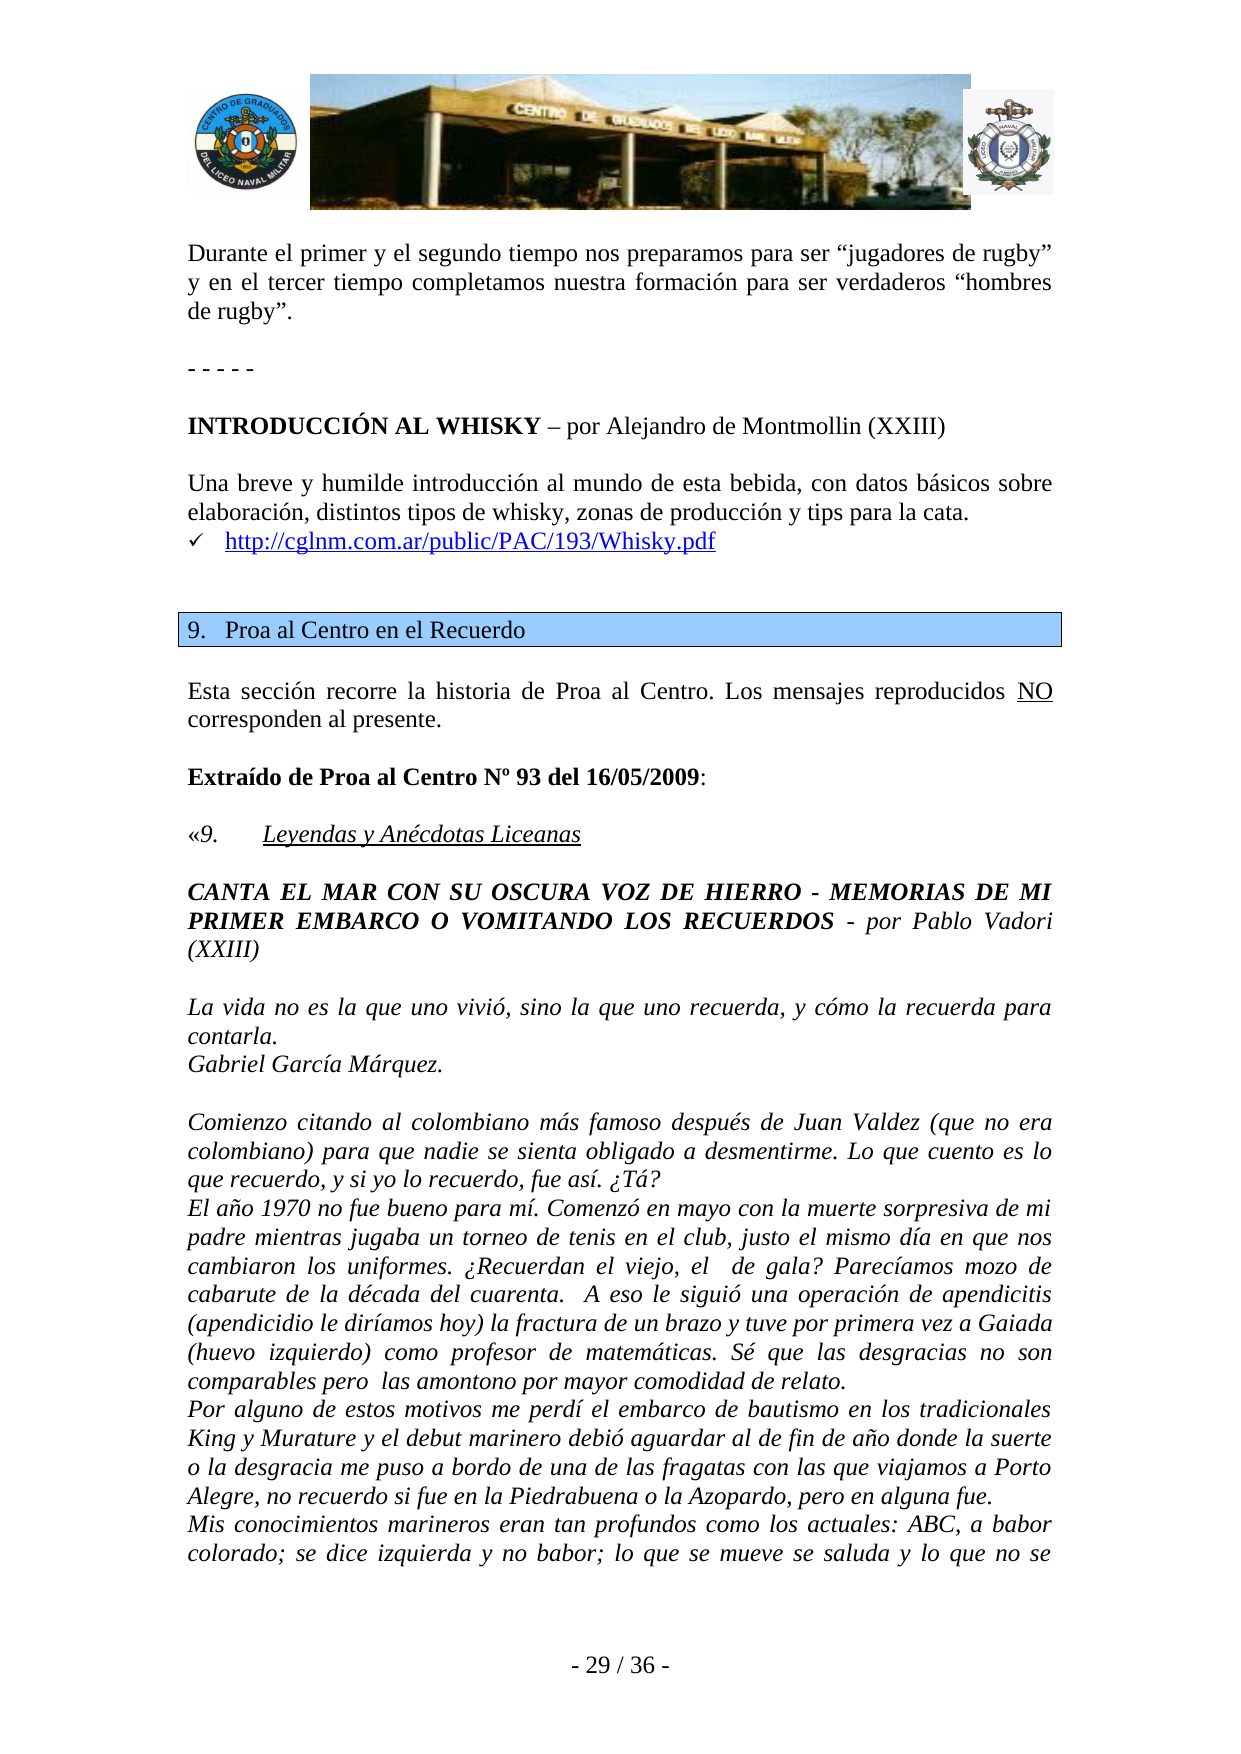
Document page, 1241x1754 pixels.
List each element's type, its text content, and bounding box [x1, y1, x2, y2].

text INTRODUCCIÓN AL WHISKY – por Alejandro de Montmollin (XXIII) [187, 411, 1053, 439]
text - - - - - [187, 353, 1053, 382]
list http://cglnm.com.ar/public/PAC/193/Whisky.pdf [187, 526, 1053, 554]
list Proa al Centro en el Recuerdo [179, 613, 1061, 646]
text Extraído de Proa al Centro Nº 93 del 16/05/2009: [187, 762, 1053, 791]
text CANTA EL MAR CON SU OSCURA VOZ DE HIERRO - MEMORIAS DE MI PRIMER EMBARCO O VOMITANDO LOS RECUERDOS - por Pablo Vadori (XXIII) [187, 877, 1053, 963]
text El año 1970 no fue bueno para mí. Comenzó en mayo con la muerte sorpresiva de mi padre mientras jugaba un torneo de tenis en el club, justo el mismo día en que nos cambiaron los uniformes. ¿Recuerdan el viejo, el de gala? Parecíamos mozo de cabarute de la década del cuarenta. A eso le siguió una operación de apendicitis (apendicidio le diríamos hoy) la fractura de un brazo y tuve por primera vez a Gaiada (huevo izquierdo) como profesor de matemáticas. Sé que las desgracias no son comparables pero las amontono por mayor comodidad de relato. [187, 1193, 1053, 1394]
text Gabriel García Márquez. [187, 1049, 1053, 1078]
text Durante el primer y el segundo tiempo nos preparamos para ser “jugadores de rugby” y en el tercer tiempo completamos nuestra formación para ser verdaderos “hombres de rugby”. [187, 238, 1053, 324]
picture [310, 74, 1054, 210]
text Comienzo citando al colombiano más famoso después de Juan Valdez (que no era colombiano) para que nadie se sienta obligado a desmentirme. Lo que cuento es lo que recuerdo, y si yo lo recuerdo, fue así. ¿Tá? [187, 1107, 1053, 1193]
text Por alguno de estos motivos me perdí el embarco de bautismo en los tradicionales King y Murature y el debut marinero debió aguardar al de fin de año donde la suerte o la desgracia me puso a bordo de una de las fragatas con las que viajamos a Porto Alegre, no recuerdo si fue en la Piedrabuena o la Azopardo, pero en alguna fue. [187, 1394, 1053, 1509]
text Esta sección recorre la historia de Proa al Centro. Los mensajes reproducidos NO corresponden al presente. [187, 676, 1053, 733]
text «9. Leyendas y Anécdotas Liceanas [187, 819, 1053, 848]
text La vida no es la que uno vivió, sino la que uno recuerda, y cómo la recuerda para contarla. [187, 992, 1053, 1049]
text Una breve y humilde introducción al mundo de esta bebida, con datos básicos sobre elaboración, distintos tipos de whisky, zonas de producción y tips para la cata. [187, 468, 1053, 526]
picture [187, 89, 308, 195]
